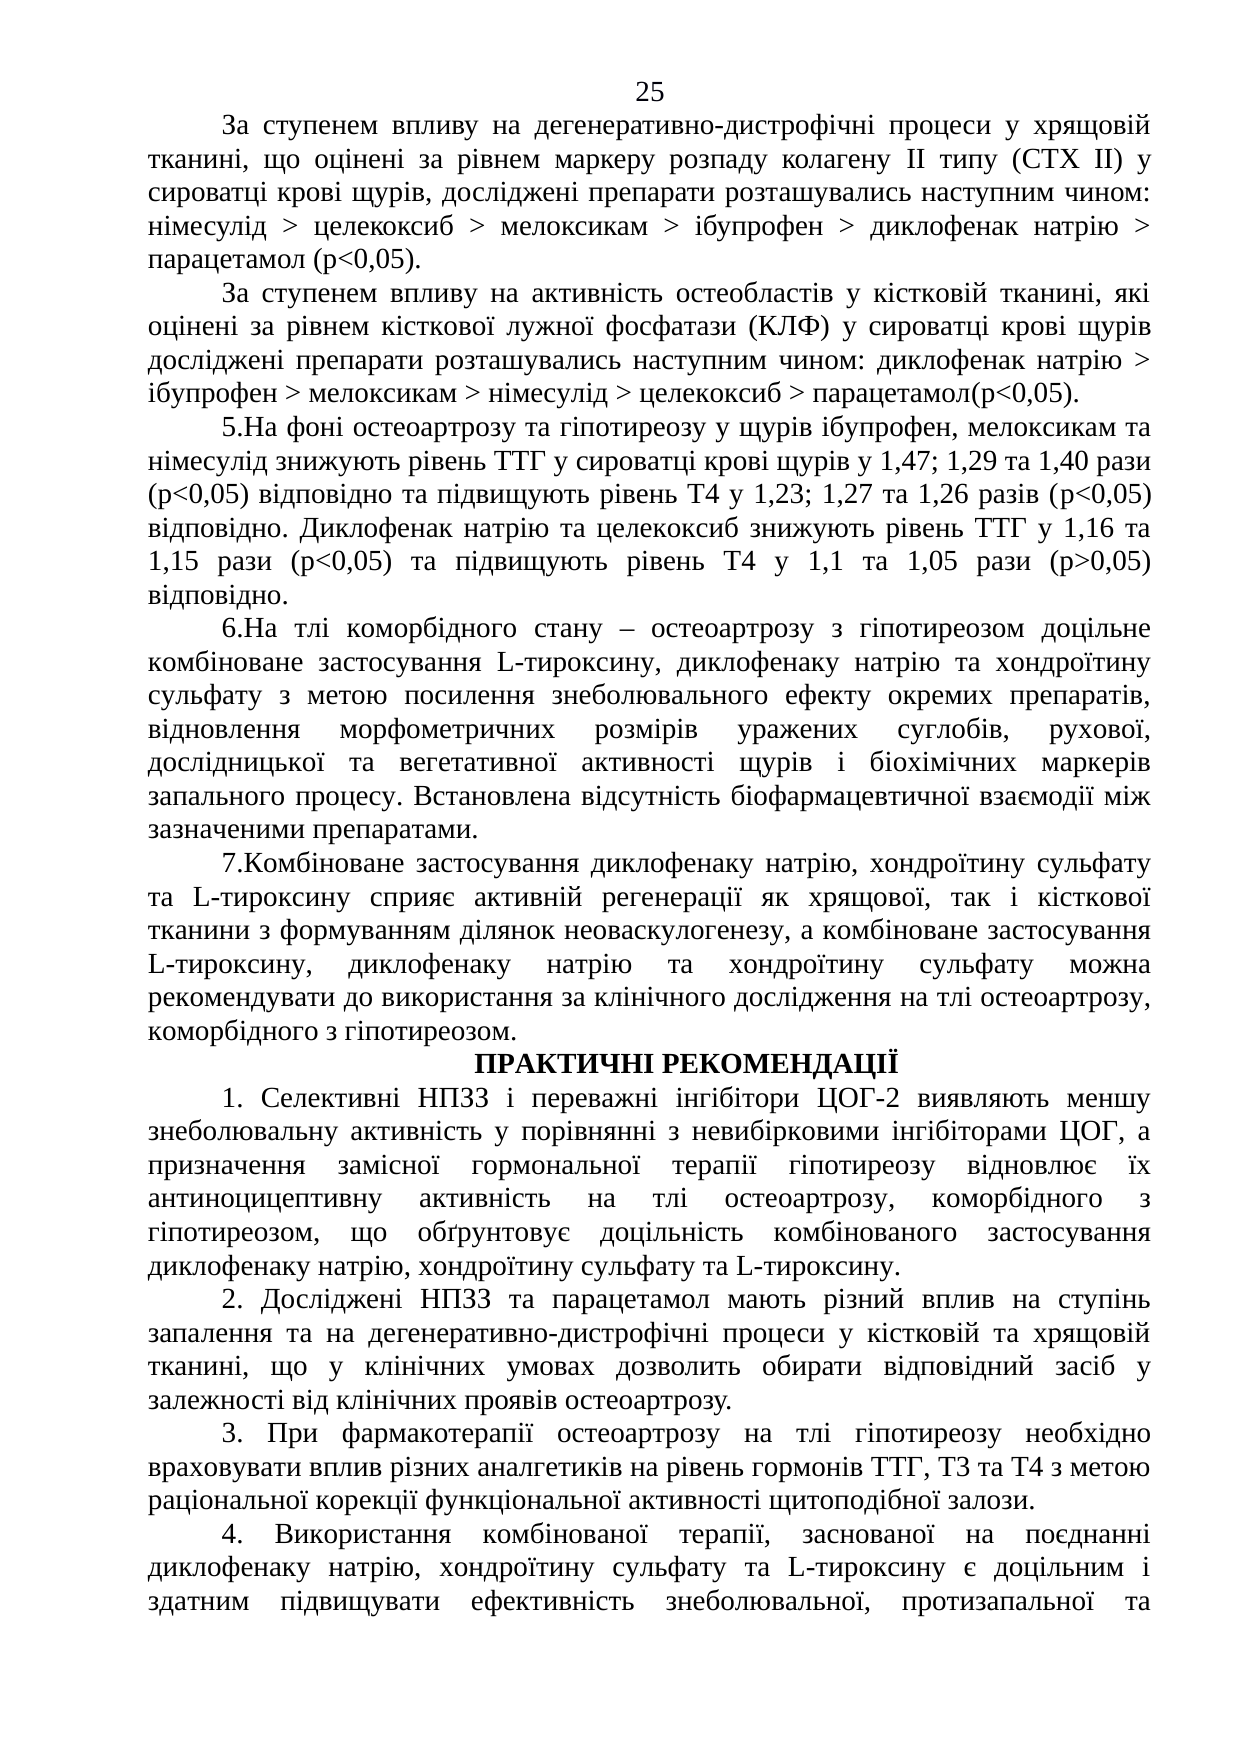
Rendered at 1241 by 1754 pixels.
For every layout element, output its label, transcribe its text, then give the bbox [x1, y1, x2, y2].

text 2. Досліджені НПЗЗ та парацетамол мають різний вплив на ступінь запалення та на дегенеративно-дистрофічні процеси у кістковій та хрящовій тканині, що у клінічних умовах дозволить обирати відповідний засіб у залежності від клінічних проявів остеоартрозу. [148, 1281, 1152, 1415]
text ПРАКТИЧНІ РЕКОМЕНДАЦІЇ [148, 1046, 1152, 1080]
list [148, 1516, 1152, 1617]
text 7.Комбіноване застосування диклофенаку натрію, хондроїтину сульфату та L-тироксину сприяє активній регенерації як хрящової, так і кісткової тканини з формуванням ділянок неоваскулогенезу, а комбіноване застосування L-тироксину, диклофенаку натрію та хондроїтину сульфату можна рекомендувати до використання за клінічного дослідження на тлі остеоартрозу, коморбідного з гіпотиреозом. [148, 845, 1152, 1046]
text 6.На тлі коморбідного стану – остеоартрозу з гіпотиреозом доцільне комбіноване застосування L-тироксину, диклофенаку натрію та хондроїтину сульфату з метою посилення знеболювального ефекту окремих препаратів, відновлення морфометричних розмірів уражених суглобів, рухової, дослідницької та вегетативної активності щурів і біохімічних маркерів запального процесу. Встановлена відсутність біофармацевтичної взаємодії між зазначеними препаратами. [148, 610, 1152, 845]
list За ступенем впливу на активність остеобластів у кістковій тканині, які оцінені за рівнем кісткової лужної фосфатази (КЛФ) у сироватці крові щурів досліджені препарати розташувались наступним чином: диклофенак натрію > ібупрофен > мелоксикам > німесулід > целекоксиб > парацетамол(р<0,05). [148, 275, 1152, 409]
text 3. При фармакотерапії остеоартрозу на тлі гіпотиреозу необхідно враховувати вплив різних аналгетиків на рівень гормонів ТТГ, Т3 та Т4 з метою раціональної корекції функціональної активності щитоподібної залози. [148, 1415, 1152, 1516]
text За ступенем впливу на дегенеративно-дистрофічні процеси у хрящовій тканині, що оцінені за рівнем маркеру розпаду колагену IІ типу (СТХ IІ) у сироватці крові щурів, досліджені препарати розташувались наступним чином: німесулід > целекоксиб > мелоксикам > ібупрофен > диклофенак натрію > парацетамол (р<0,05). [148, 107, 1152, 275]
text 1. Селективні НПЗЗ і переважні інгібітори ЦОГ-2 виявляють меншу знеболювальну активність у порівнянні з невибірковими інгібіторами ЦОГ, а призначення замісної гормональної терапії гіпотиреозу відновлює їх антиноцицептивну активність на тлі остеоартрозу, коморбідного з гіпотиреозом, що обґрунтовує доцільність комбінованого застосування диклофенаку натрію, хондроїтину сульфату та L-тироксину. [148, 1080, 1152, 1281]
text 5.На фоні остеоартрозу та гіпотиреозу у щурів ібупрофен, мелоксикам та німесулід знижують рівень ТТГ у сироватці крові щурів у 1,47; 1,29 та 1,40 рази (р<0,05) відповідно та підвищують рівень Т4 у 1,23; 1,27 та 1,26 разів (р<0,05) відповідно. Диклофенак натрію та целекоксиб знижують рівень ТТГ у 1,16 та 1,15 рази (р<0,05) та підвищують рівень Т4 у 1,1 та 1,05 рази (р>0,05) відповідно. [148, 409, 1152, 610]
